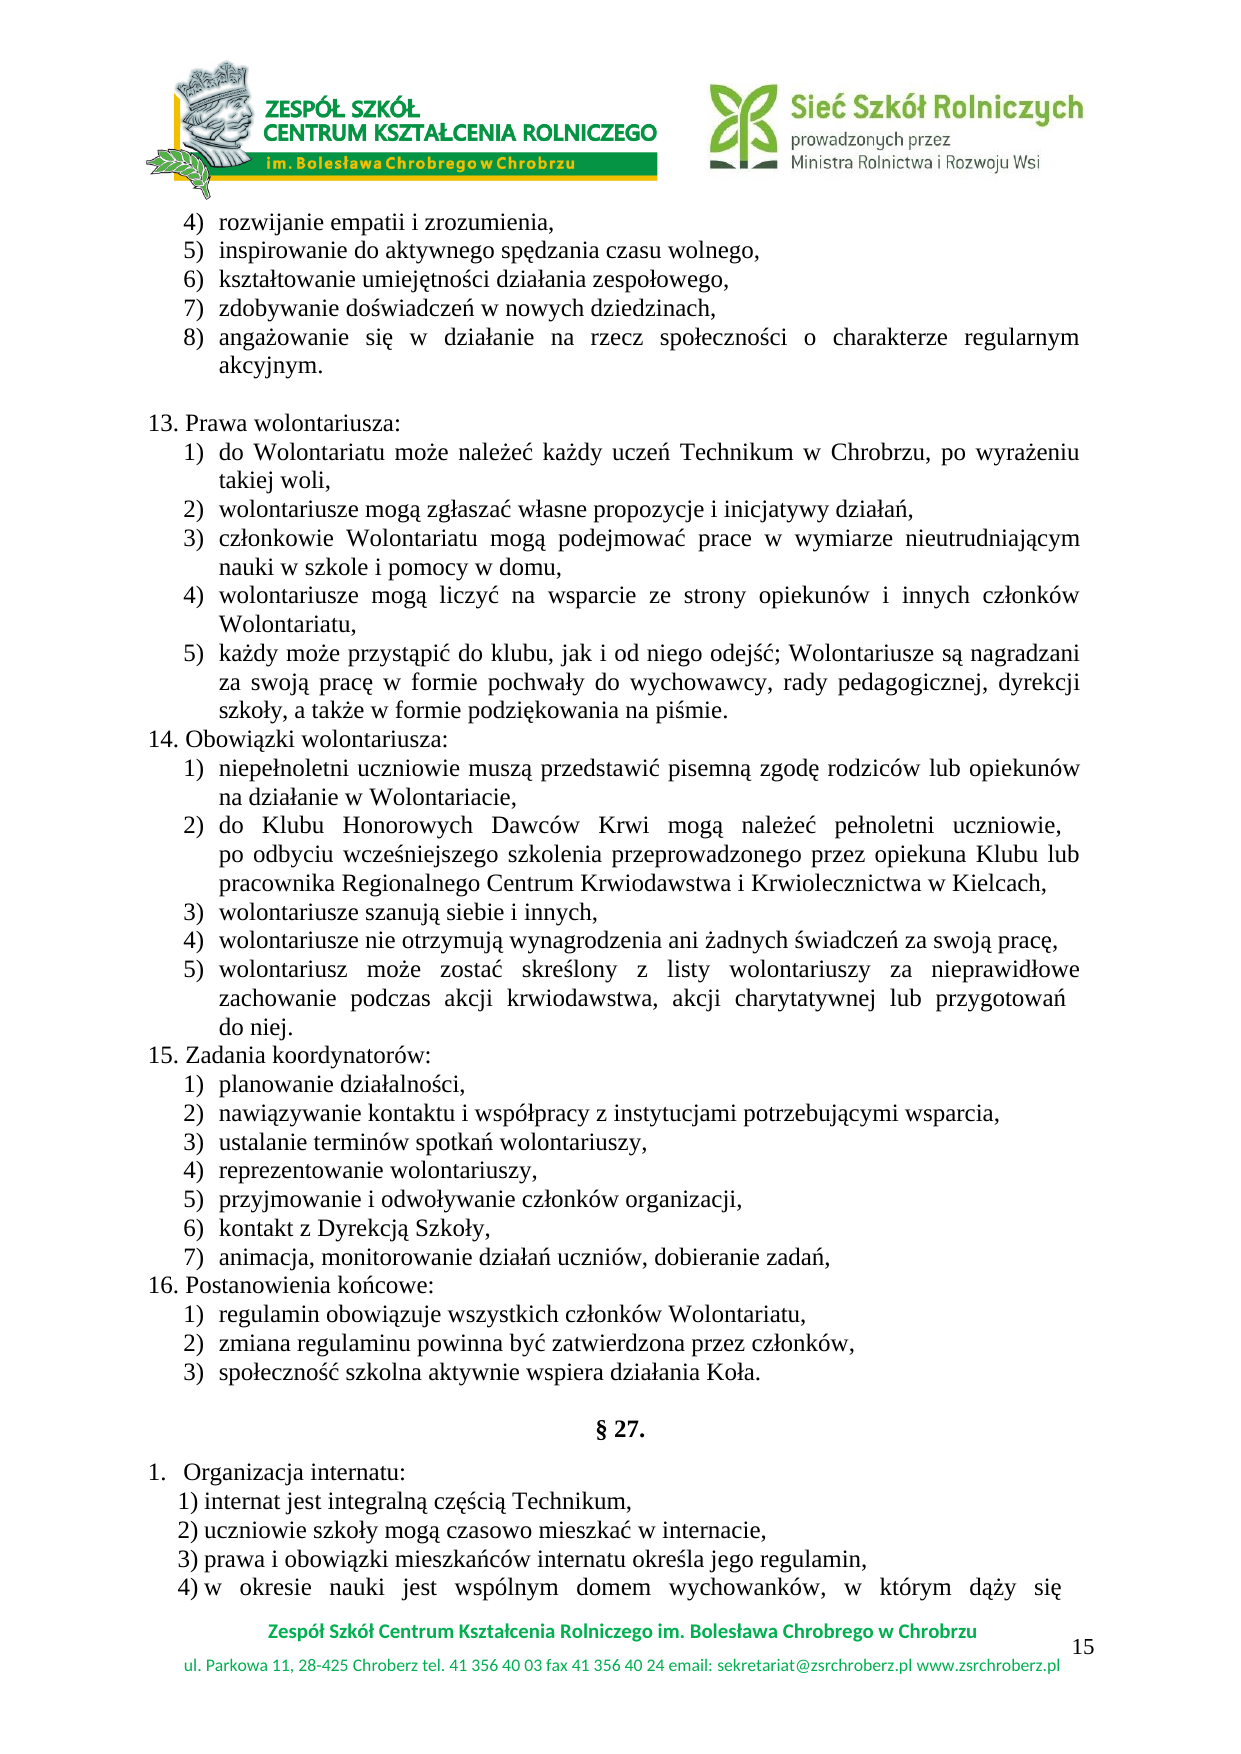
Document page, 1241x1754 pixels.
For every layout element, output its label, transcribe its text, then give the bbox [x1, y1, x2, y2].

list kształtowanie umiejętności działania zespołowego, [183, 264, 1081, 293]
picture [706, 83, 1089, 180]
list internat jest integralną częścią Technikum, [177, 1486, 1081, 1515]
list wolontariusze mogą zgłaszać własne propozycje i inicjatywy działań, [183, 494, 1081, 523]
list Postanowienia końcowe: [148, 1271, 1092, 1299]
text § 27. [148, 1414, 1092, 1443]
list inspirowanie do aktywnego spędzania czasu wolnego, [183, 236, 1081, 264]
list niepełnoletni uczniowie muszą przedstawić pisemną zgodę rodziców lub opiekunów na działanie w Wolontariacie, [183, 753, 1081, 811]
list kontakt z Dyrekcją Szkoły, [183, 1213, 1081, 1242]
list Prawa wolontariusza: [148, 408, 1092, 437]
list reprezentowanie wolontariuszy, [183, 1156, 1081, 1184]
list ustalanie terminów spotkań wolontariuszy, [183, 1127, 1081, 1156]
list każdy może przystąpić do klubu, jak i od niego odejść; Wolontariusze są nagradzani za swoją pracę w formie pochwały do wychowawcy, rady pedagogicznej, dyrekcji szkoły, a także w formie podziękowania na piśmie. [183, 638, 1081, 724]
list społeczność szkolna aktywnie wspiera działania Koła. [183, 1357, 1081, 1386]
list animacja, monitorowanie działań uczniów, dobieranie zadań, [183, 1242, 1081, 1271]
list Zadania koordynatorów: [148, 1041, 1092, 1069]
list zmiana regulaminu powinna być zatwierdzona przez członków, [183, 1328, 1081, 1357]
list uczniowie szkoły mogą czasowo mieszkać w internacie, [177, 1515, 1092, 1544]
list przyjmowanie i odwoływanie członków organizacji, [183, 1184, 1081, 1213]
list wolontariusze szanują siebie i innych, [183, 897, 1081, 926]
list angażowanie się w działanie na rzecz społeczności o charakterze regularnym akcyjnym. [183, 322, 1081, 379]
list prawa i obowiązki mieszkańców internatu określa jego regulamin, [177, 1544, 1092, 1572]
list rozwijanie empatii i zrozumienia, [183, 207, 1081, 236]
list do Wolontariatu może należeć każdy uczeń Technikum w Chrobrzu, po wyrażeniu takiej woli, [183, 437, 1081, 494]
list zdobywanie doświadczeń w nowych dziedzinach, [183, 293, 1081, 322]
list regulamin obowiązuje wszystkich członków Wolontariatu, [183, 1299, 1081, 1328]
list członkowie Wolontariatu mogą podejmować prace w wymiarze nieutrudniającym nauki w szkole i pomocy w domu, [183, 523, 1081, 581]
list planowanie działalności, [183, 1069, 1081, 1098]
list wolontariusz może zostać skreślony z listy wolontariuszy za nieprawidłowe zachowanie podczas akcji krwiodawstwa, akcji charytatywnej lub przygotowań do niej. [183, 954, 1081, 1041]
list nawiązywanie kontaktu i współpracy z instytucjami potrzebującymi wsparcia, [183, 1098, 1081, 1127]
list do Klubu Honorowych Dawców Krwi mogą należeć pełnoletni uczniowie, po odbyciu wcześniejszego szkolenia przeprowadzonego przez opiekuna Klubu lub pracownika Regionalnego Centrum Krwiodawstwa i Krwiolecznictwa w Kielcach, [183, 811, 1081, 897]
list wolontariusze nie otrzymują wynagrodzenia ani żadnych świadczeń za swoją pracę, [183, 926, 1081, 954]
list wolontariusze mogą liczyć na wsparcie ze strony opiekunów i innych członków Wolontariatu, [183, 581, 1081, 638]
list Obowiązki wolontariusza: [148, 724, 1092, 753]
list Organizacja internatu: [148, 1457, 1092, 1486]
picture [146, 59, 658, 200]
